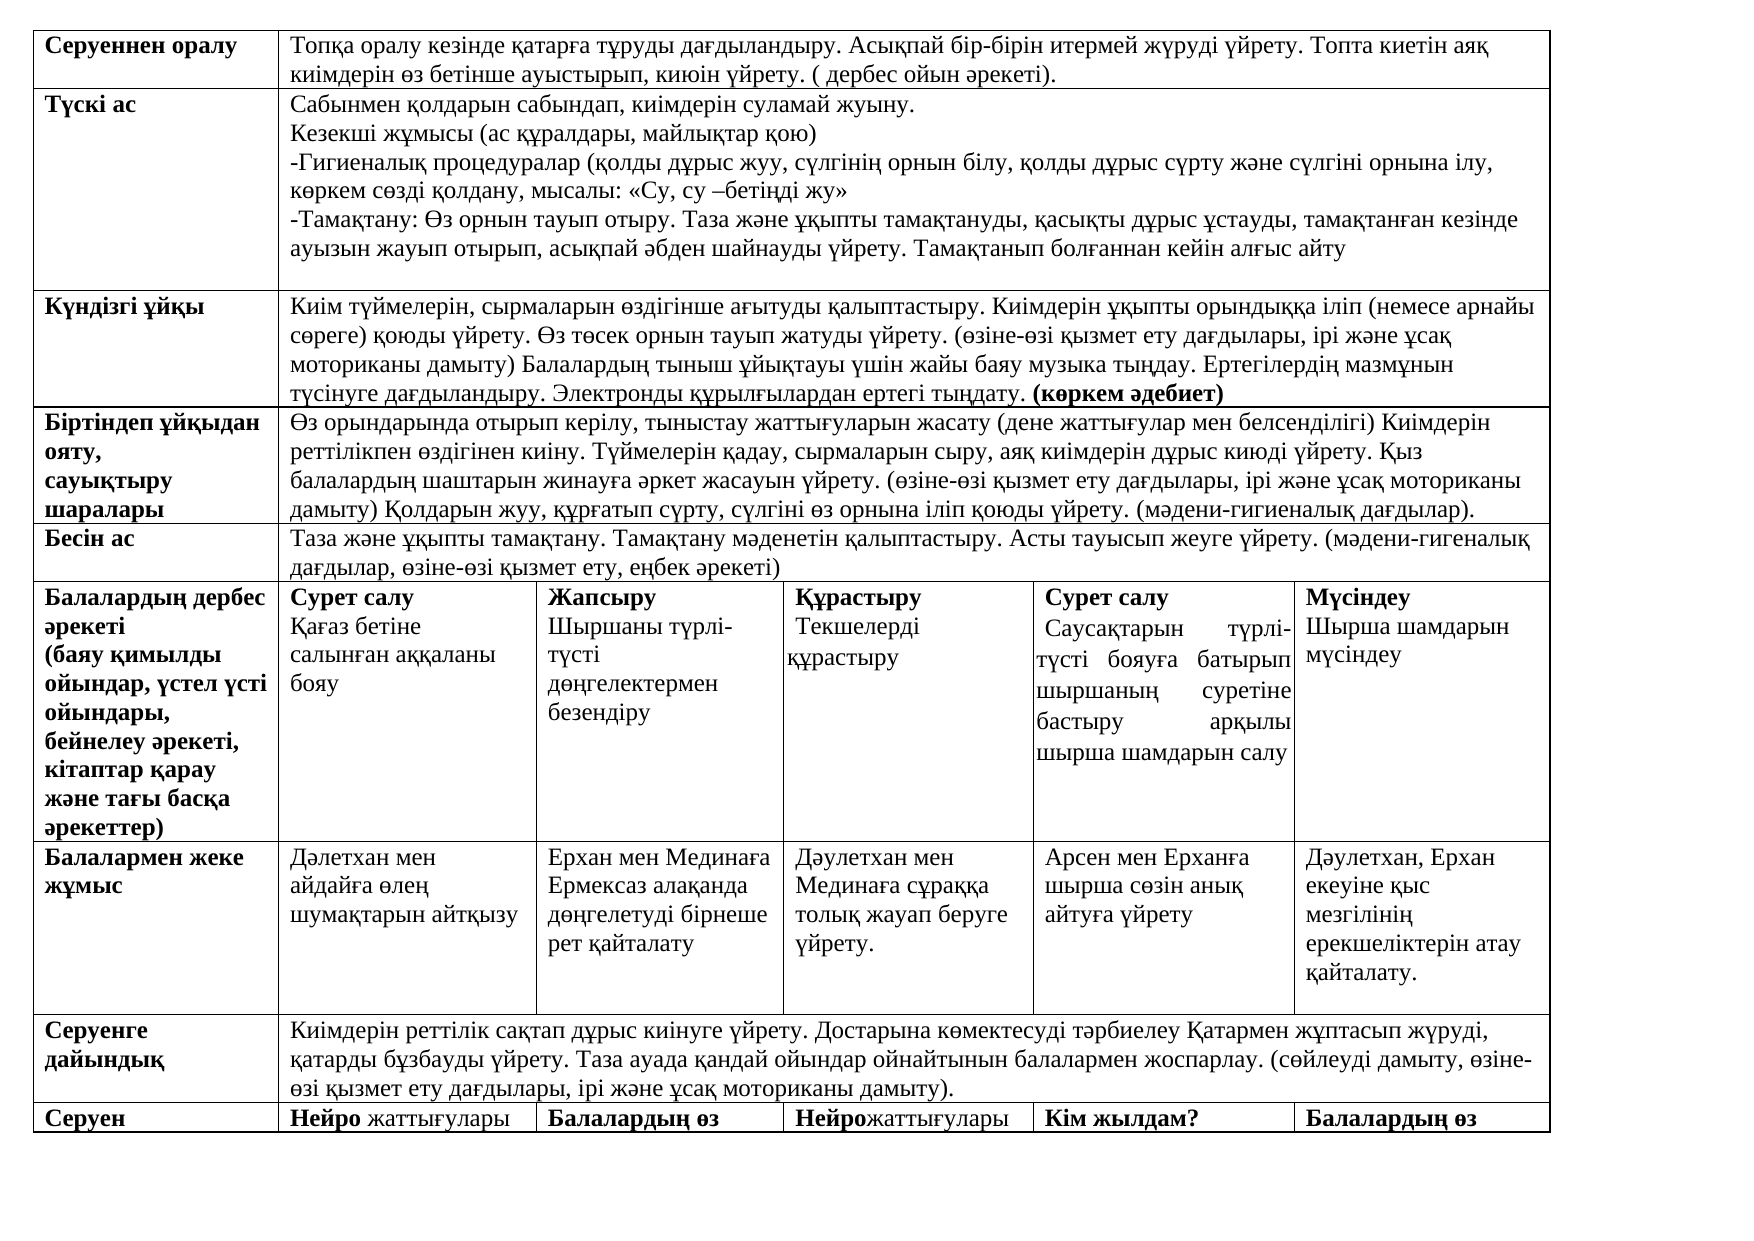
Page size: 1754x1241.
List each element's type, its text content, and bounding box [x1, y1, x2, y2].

table_cell Бесін ас [34, 524, 278, 581]
table_cell Балалардың дербес әрекеті (баяу қимылды ойындар, үстел үсті ойындары, бейнелеу әрекеті, кітаптар қарау және тағы басқа әрекеттер) [34, 582, 278, 841]
table_cell Дәулетхан, Ерхан екеуіне қыс мезгілінің ерекшеліктерін атау қайталату. [1295, 842, 1549, 1014]
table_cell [1295, 1103, 1549, 1131]
table_cell Серуенге дайындық [34, 1015, 278, 1102]
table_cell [537, 1103, 783, 1131]
table_cell Жапсыру Шыршаны түрлі-түсті дөңгелектермен безендіру [537, 582, 783, 841]
table_cell Сабынмен қолдарын сабындап, киімдерін суламай жуыну. Кезекші жұмысы (ас құралдары, майлықтар қою) -Гигиеналық процедуралар (қолды дұрыс жуу, сүлгінің орнын білу, қолды дұрыс сүрту және сүлгіні орнына ілу, көркем сөзді қолдану, мысалы: «Су, су –бетіңді жу» -Тамақтану: Өз орнын тауып отыру. Таза және ұқыпты тамақтануды, қасықты дұрыс ұстауды, тамақтанған кезінде ауызын жауып отырып, асықпай әбден шайнауды үйрету. Тамақтанып болғаннан кейін алғыс айту [279, 89, 1549, 290]
table_cell Дәлетхан мен айдайға өлең шумақтарын айтқызу [279, 842, 536, 1014]
table_cell Киім түймелерін, сырмаларын өздігінше ағытуды қалыптастыру. Киімдерін ұқыпты орындыққа іліп (немесе арнайы сөреге) қоюды үйрету. Өз төсек орнын тауып жатуды үйрету. (өзіне-өзі қызмет ету дағдылары, ірі және ұсақ моториканы дамыту) Балалардың тыныш ұйықтауы үшін жайы баяу музыка тыңдау. Ертегілердің мазмұнын түсінуге дағдыландыру. Электронды құрылғылардан ертегі тыңдату. (көркем әдебиет) [279, 291, 1549, 406]
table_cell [784, 1103, 1033, 1131]
table_cell Ерхан мен Мединаға Ермексаз алақанда дөңгелетуді бірнеше рет қайталату [537, 842, 783, 1014]
table_cell Киімдерін реттілік сақтап дұрыс киінуге үйрету. Достарына көмектесуді тәрбиелеу Қатармен жұптасып жүруді, қатарды бұзбауды үйрету. Таза ауада қандай ойындар ойнайтынын балалармен жоспарлау. (сөйлеуді дамыту, өзіне-өзі қызмет ету дағдылары, ірі және ұсақ моториканы дамыту). [279, 1015, 1549, 1102]
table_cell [279, 1103, 536, 1131]
table_cell Сурет салу Қағаз бетіне салынған аққаланы бояу [279, 582, 536, 841]
table_cell Серуен [34, 1103, 278, 1131]
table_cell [1034, 1103, 1294, 1131]
table_cell Құрастыру Текшелерді құрастыру [784, 582, 1033, 841]
table_cell Мүсіндеу Шырша шамдарын мүсіндеу [1295, 582, 1549, 841]
table_cell Топқа оралу кезінде қатарға тұруды дағдыландыру. Асықпай бір-бірін итермей жүруді үйрету. Топта киетін аяқ киімдерін өз бетінше ауыстырып, киюін үйрету. ( дербес ойын әрекеті). [279, 31, 1549, 88]
table_cell Серуеннен оралу [34, 31, 278, 88]
table_cell Сурет салу Саусақтарын түрлі-түсті бояуға батырып шыршаның суретіне бастыру арқылы шырша шамдарын салу [1034, 582, 1294, 841]
table_cell Біртіндеп ұйқыдан ояту, сауықтыру шаралары [34, 408, 278, 522]
table_cell Таза және ұқыпты тамақтану. Тамақтану мәденетін қалыптастыру. Асты тауысып жеуге үйрету. (мәдени-гигеналық дағдылар, өзіне-өзі қызмет ету, еңбек әрекеті) [279, 524, 1549, 581]
table_cell Күндізгі ұйқы [34, 291, 278, 406]
table_cell Балалармен жеке жұмыс [34, 842, 278, 1014]
table_cell Түскі ас [34, 89, 278, 290]
table_cell Өз орындарында отырып керілу, тыныстау жаттығуларын жасату (дене жаттығулар мен белсенділігі) Киімдерін реттілікпен өздігінен киіну. Түймелерін қадау, сырмаларын сыру, аяқ киімдерін дұрыс киюді үйрету. Қыз балалардың шаштарын жинауға әркет жасауын үйрету. (өзіне-өзі қызмет ету дағдылары, ірі және ұсақ моториканы дамыту) Қолдарын жуу, құрғатып сүрту, сүлгіні өз орнына іліп қоюды үйрету. (мәдени-гигиеналық дағдылар). [279, 408, 1549, 522]
table_cell Арсен мен Ерханға шырша сөзін анық айтуға үйрету [1034, 842, 1294, 1014]
table_cell Дәулетхан мен Мединаға сұраққа толық жауап беруге үйрету. [784, 842, 1033, 1014]
